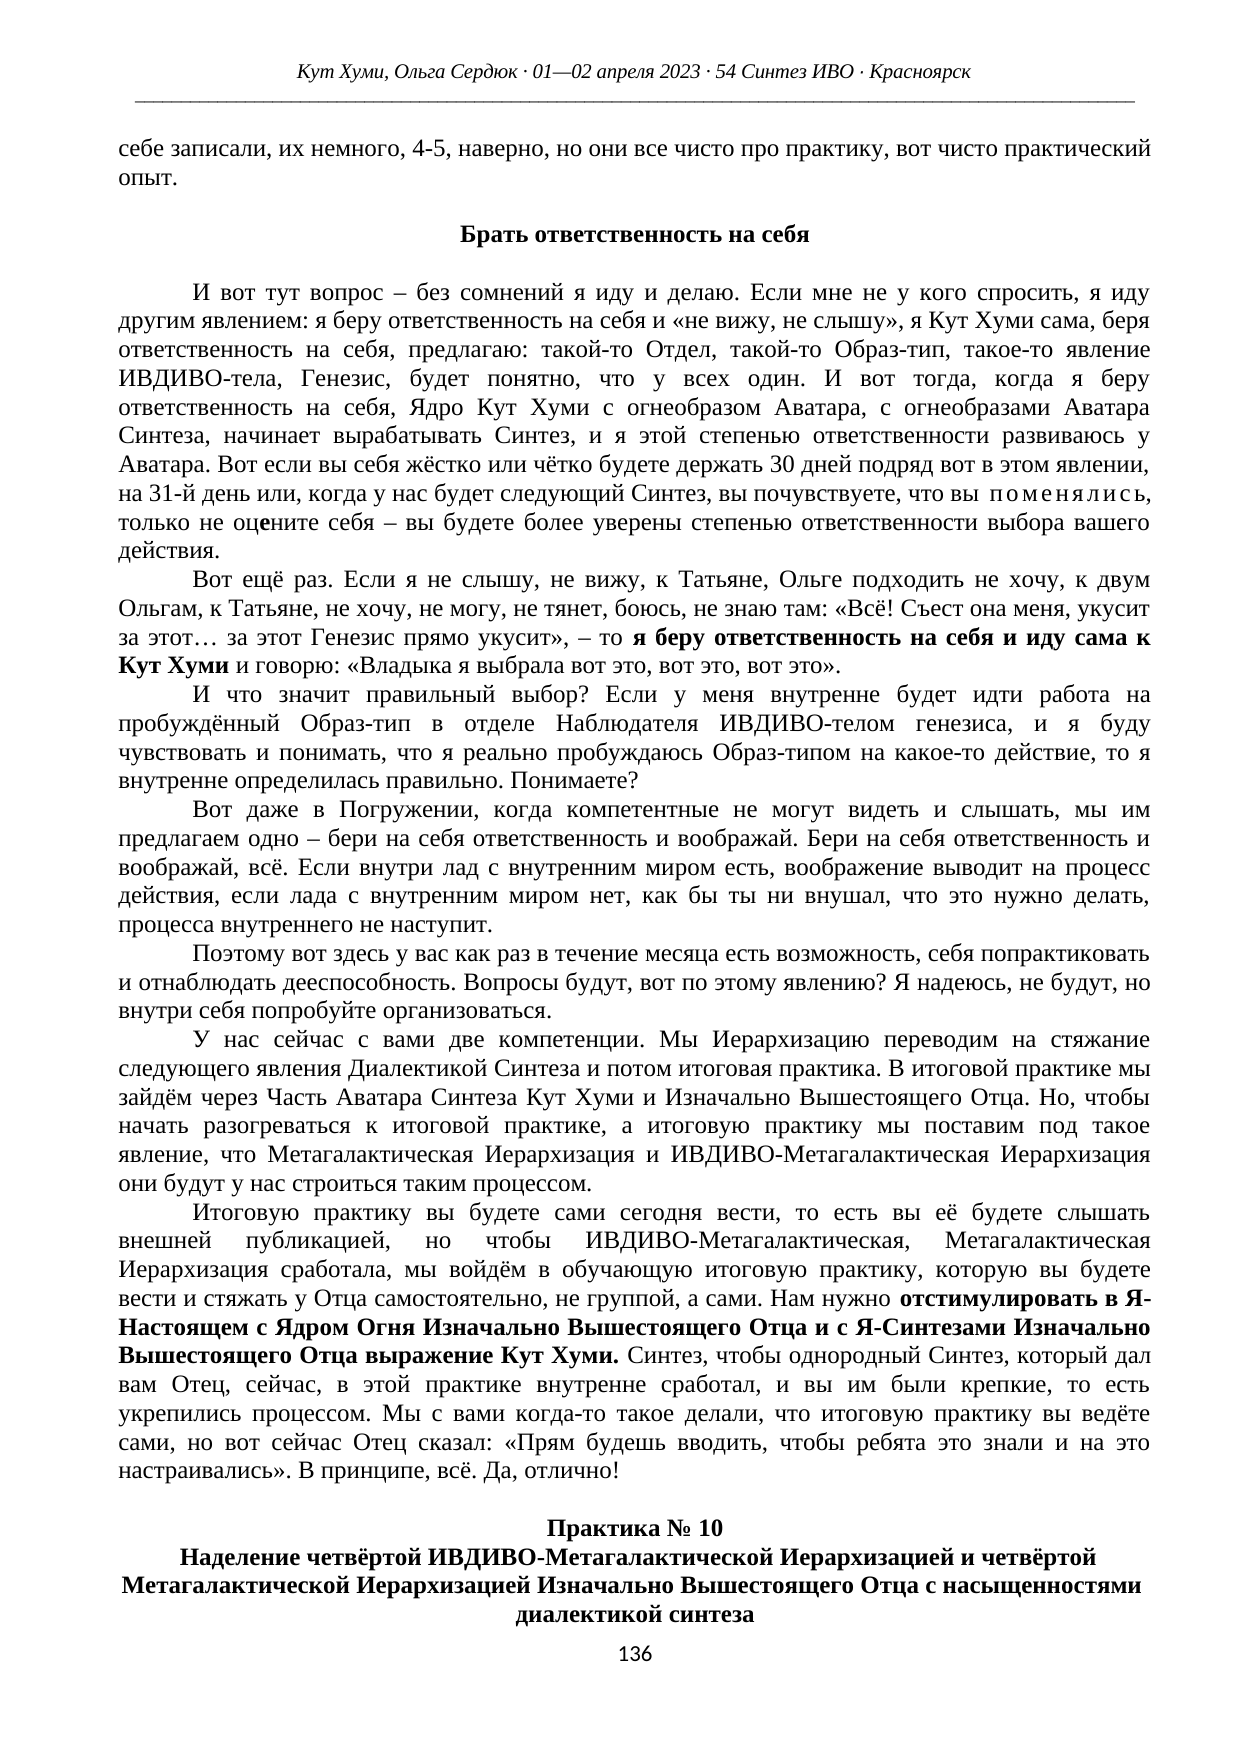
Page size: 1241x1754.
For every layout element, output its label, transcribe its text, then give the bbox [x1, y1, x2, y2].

text Вот даже в Погружении, когда компетентные не могут видеть и слышать, мы им предлагаем одно – бери на себя ответственность и воображай. Бери на себя ответственность и воображай, всё. Если внутри лад с внутренним миром есть, воображение выводит на процесс действия, если лада с внутренним миром нет, как бы ты ни внушал, что это нужно делать, процесса внутреннего не наступит. [118, 794, 1152, 938]
text У нас сейчас с вами две компетенции. Мы Иерархизацию переводим на стяжание следующего явления Диалектикой Синтеза и потом итоговая практика. В итоговой практике мы зайдём через Часть Аватара Синтеза Кут Хуми и Изначально Вышестоящего Отца. Но, чтобы начать разогреваться к итоговой практике, а итоговую практику мы поставим под такое явление, что Метагалактическая Иерархизация и ИВДИВО-Метагалактическая Иерархизация они будут у нас строиться таким процессом. [118, 1024, 1152, 1197]
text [118, 133, 1152, 190]
subtitle Практика № 10 Наделение четвёртой ИВДИВО-Метагалактической Иерархизацией и четвёртой Метагалактической Иерархизацией Изначально Вышестоящего Отца с насыщенностями диалектикой синтеза [118, 1513, 1152, 1628]
text Поэтому вот здесь у вас как раз в течение месяца есть возможность, себя попрактиковать и отнаблюдать дееспособность. Вопросы будут, вот по этому явлению? Я надеюсь, не будут, но внутри себя попробуйте организоваться. [118, 938, 1152, 1024]
text И вот тут вопрос – без сомнений я иду и делаю. Если мне не у кого спросить, я иду другим явлением: я беру ответственность на себя и «не вижу, не слышу», я Кут Хуми сама, беря ответственность на себя, предлагаю: такой-то Отдел, такой-то Образ-тип, такое-то явление ИВДИВО-тела, Генезис, будет понятно, что у всех один. И вот тогда, когда я беру ответственность на себя, Ядро Кут Хуми с огнеобразом Аватара, с огнеобразами Аватара Синтеза, начинает вырабатывать Синтез, и я этой степенью ответственности развиваюсь у Аватара. Вот если вы себя жёстко или чётко будете держать 30 дней подряд вот в этом явлении, на 31-й день или, когда у нас будет следующий Синтез, вы почувствуете, что вы поменялись, только не оцените себя – вы будете более уверены степенью ответственности выбора вашего действия. [118, 277, 1152, 564]
text И что значит правильный выбор? Если у меня внутренне будет идти работа на пробуждённый Образ-тип в отделе Наблюдателя ИВДИВО-телом генезиса, и я буду чувствовать и понимать, что я реально пробуждаюсь Образ-типом на какое-то действие, то я внутренне определилась правильно. Понимаете? [118, 679, 1152, 794]
subtitle Брать ответственность на себя [118, 219, 1152, 248]
text Вот ещё раз. Если я не слышу, не вижу, к Татьяне, Ольге подходить не хочу, к двум Ольгам, к Татьяне, не хочу, не могу, не тянет, боюсь, не знаю там: «Всё! Съест она меня, укусит за этот… за этот Генезис прямо укусит», – то я беру ответственность на себя и иду сама к Кут Хуми и говорю: «Владыка я выбрала вот это, вот это, вот это». [118, 564, 1152, 679]
text Итоговую практику вы будете сами сегодня вести, то есть вы её будете слышать внешней публикацией, но чтобы ИВДИВО-Метагалактическая, Метагалактическая Иерархизация сработала, мы войдём в обучающую итоговую практику, которую вы будете вести и стяжать у Отца самостоятельно, не группой, а сами. Нам нужно отстимулировать в Я-Настоящем с Ядром Огня Изначально Вышестоящего Отца и с Я-Синтезами Изначально Вышестоящего Отца выражение Кут Хуми. Синтез, чтобы однородный Синтез, который дал вам Отец, сейчас, в этой практике внутренне сработал, и вы им были крепкие, то есть укрепились процессом. Мы с вами когда-то такое делали, что итоговую практику вы ведёте сами, но вот сейчас Отец сказал: «Прям будешь вводить, чтобы ребята это знали и на это настраивались». В принципе, всё. Да, отлично! [118, 1197, 1152, 1484]
